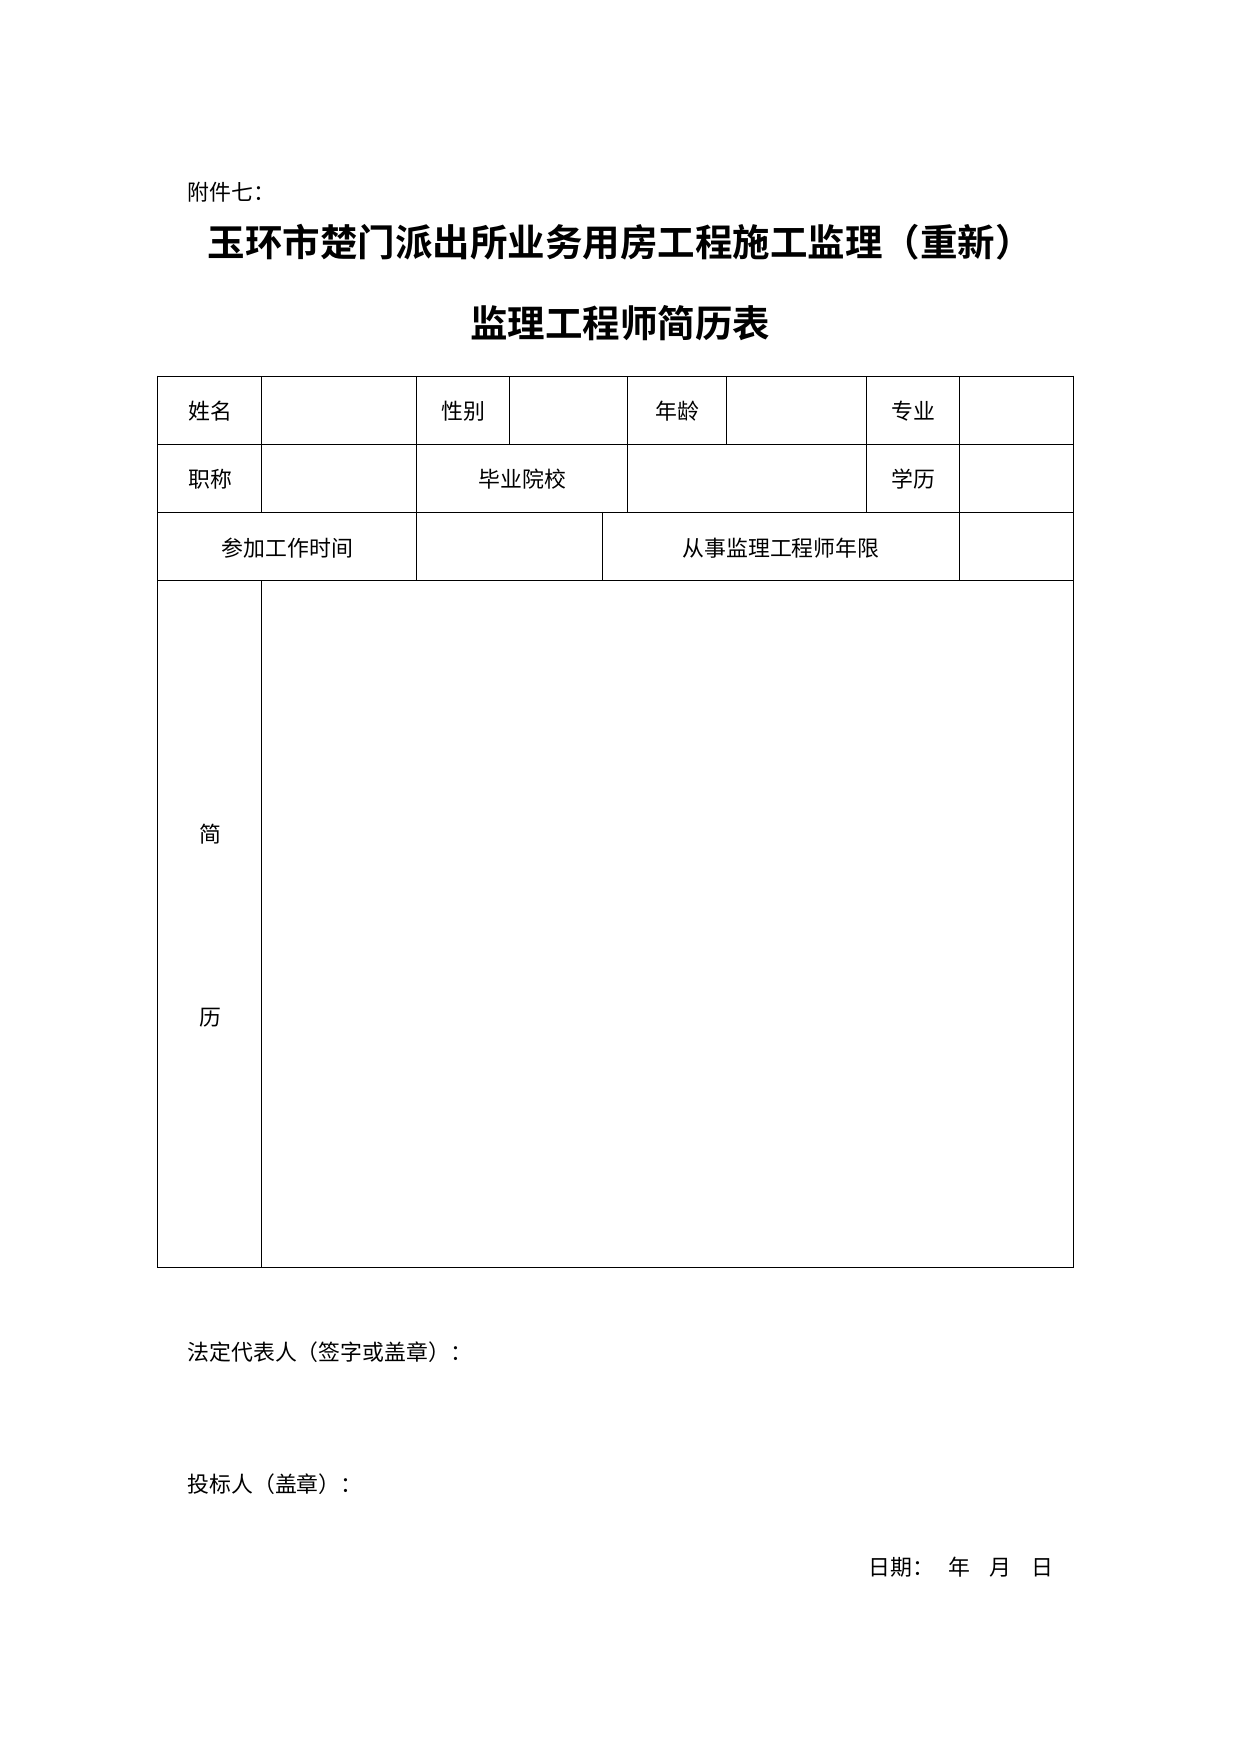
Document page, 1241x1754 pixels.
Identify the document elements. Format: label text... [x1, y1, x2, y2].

table_cell [960, 513, 1073, 580]
table_cell 毕业院校 [417, 445, 627, 512]
table_header 年龄 [628, 377, 726, 444]
text 法定代表人（签字或盖章）： [187, 1335, 1053, 1367]
text 监理工程师简历表 [187, 294, 1053, 348]
table_cell [628, 445, 866, 512]
table_header 性别 [417, 377, 509, 444]
table_header [727, 377, 866, 444]
table_header [960, 377, 1073, 444]
table_cell [960, 445, 1073, 512]
table_header 姓名 [158, 377, 261, 444]
table_cell 学历 [867, 445, 959, 512]
table_cell 参加工作时间 [158, 513, 416, 580]
table_header [262, 377, 416, 444]
table_cell 简 历 [158, 581, 261, 1267]
text 日期： 年 月 日 [187, 1549, 1053, 1581]
table_cell [262, 581, 1073, 1267]
text 玉环市楚门派出所业务用房工程施工监理（重新） [187, 213, 1053, 267]
table_cell 从事监理工程师年限 [603, 513, 959, 580]
table_header 专业 [867, 377, 959, 444]
text 投标人（盖章）： [187, 1467, 1053, 1499]
table_cell 职称 [158, 445, 261, 512]
table_cell [262, 445, 416, 512]
title 附件七： [187, 175, 1053, 207]
table_cell [417, 513, 602, 580]
table_header [510, 377, 627, 444]
